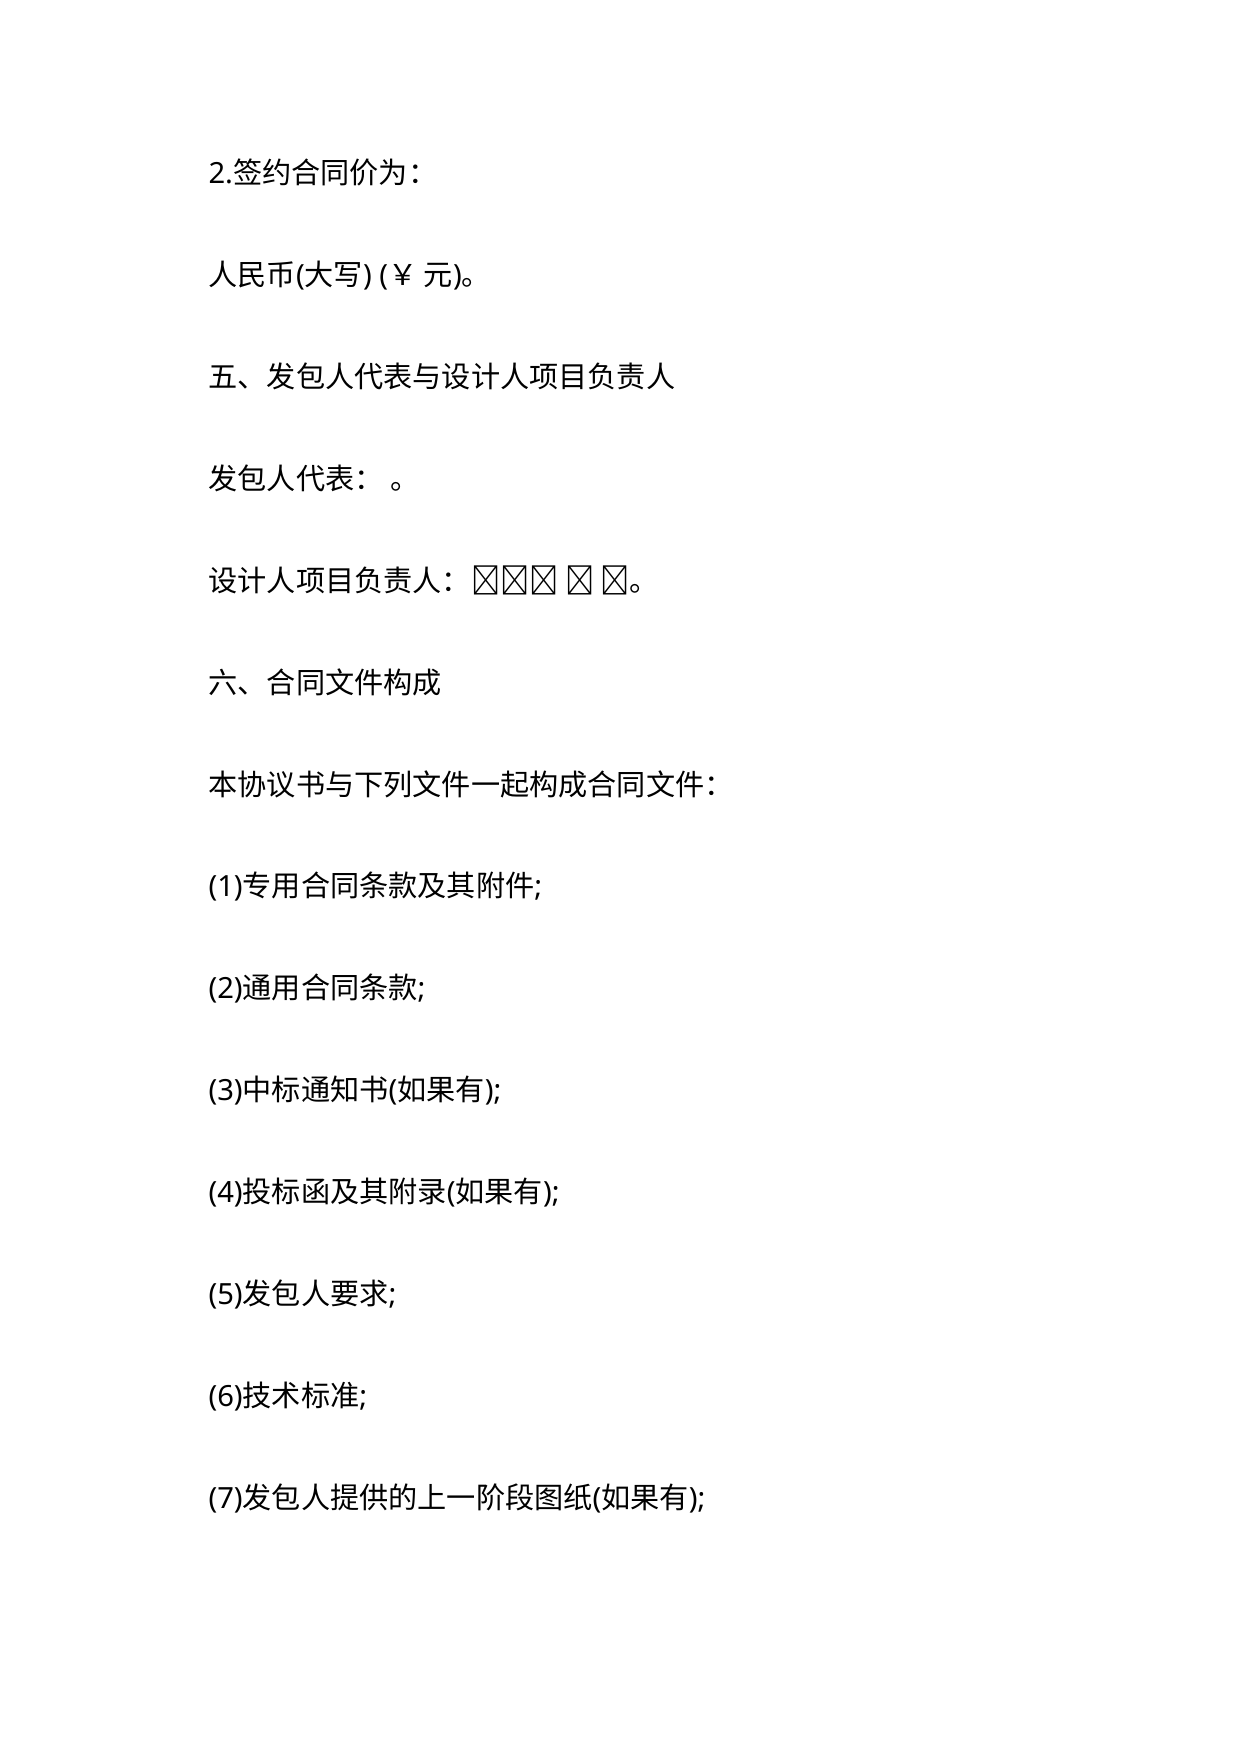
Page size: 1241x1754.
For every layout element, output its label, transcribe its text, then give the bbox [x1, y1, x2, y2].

text (4)投标函及其附录(如果有); [150, 1169, 1090, 1211]
text 本协议书与下列文件一起构成合同文件： [150, 761, 1090, 803]
text 六、合同文件构成 [150, 659, 1090, 702]
text 发包人代表： 。 [150, 456, 1090, 498]
text (3)中标通知书(如果有); [150, 1067, 1090, 1109]
text (1)专用合同条款及其附件; [150, 863, 1090, 905]
text 人民币(大写) (￥ 元)。 [150, 252, 1090, 294]
text (6)技术标准; [150, 1373, 1090, 1415]
text 2.签约合同价为： [150, 150, 1090, 192]
text 五、发包人代表与设计人项目负责人 [150, 354, 1090, 396]
text (7)发包人提供的上一阶段图纸(如果有); [150, 1475, 1090, 1517]
text (2)通用合同条款; [150, 965, 1090, 1007]
text 设计人项目负责人：  。 [150, 557, 1090, 600]
text (5)发包人要求; [150, 1271, 1090, 1313]
